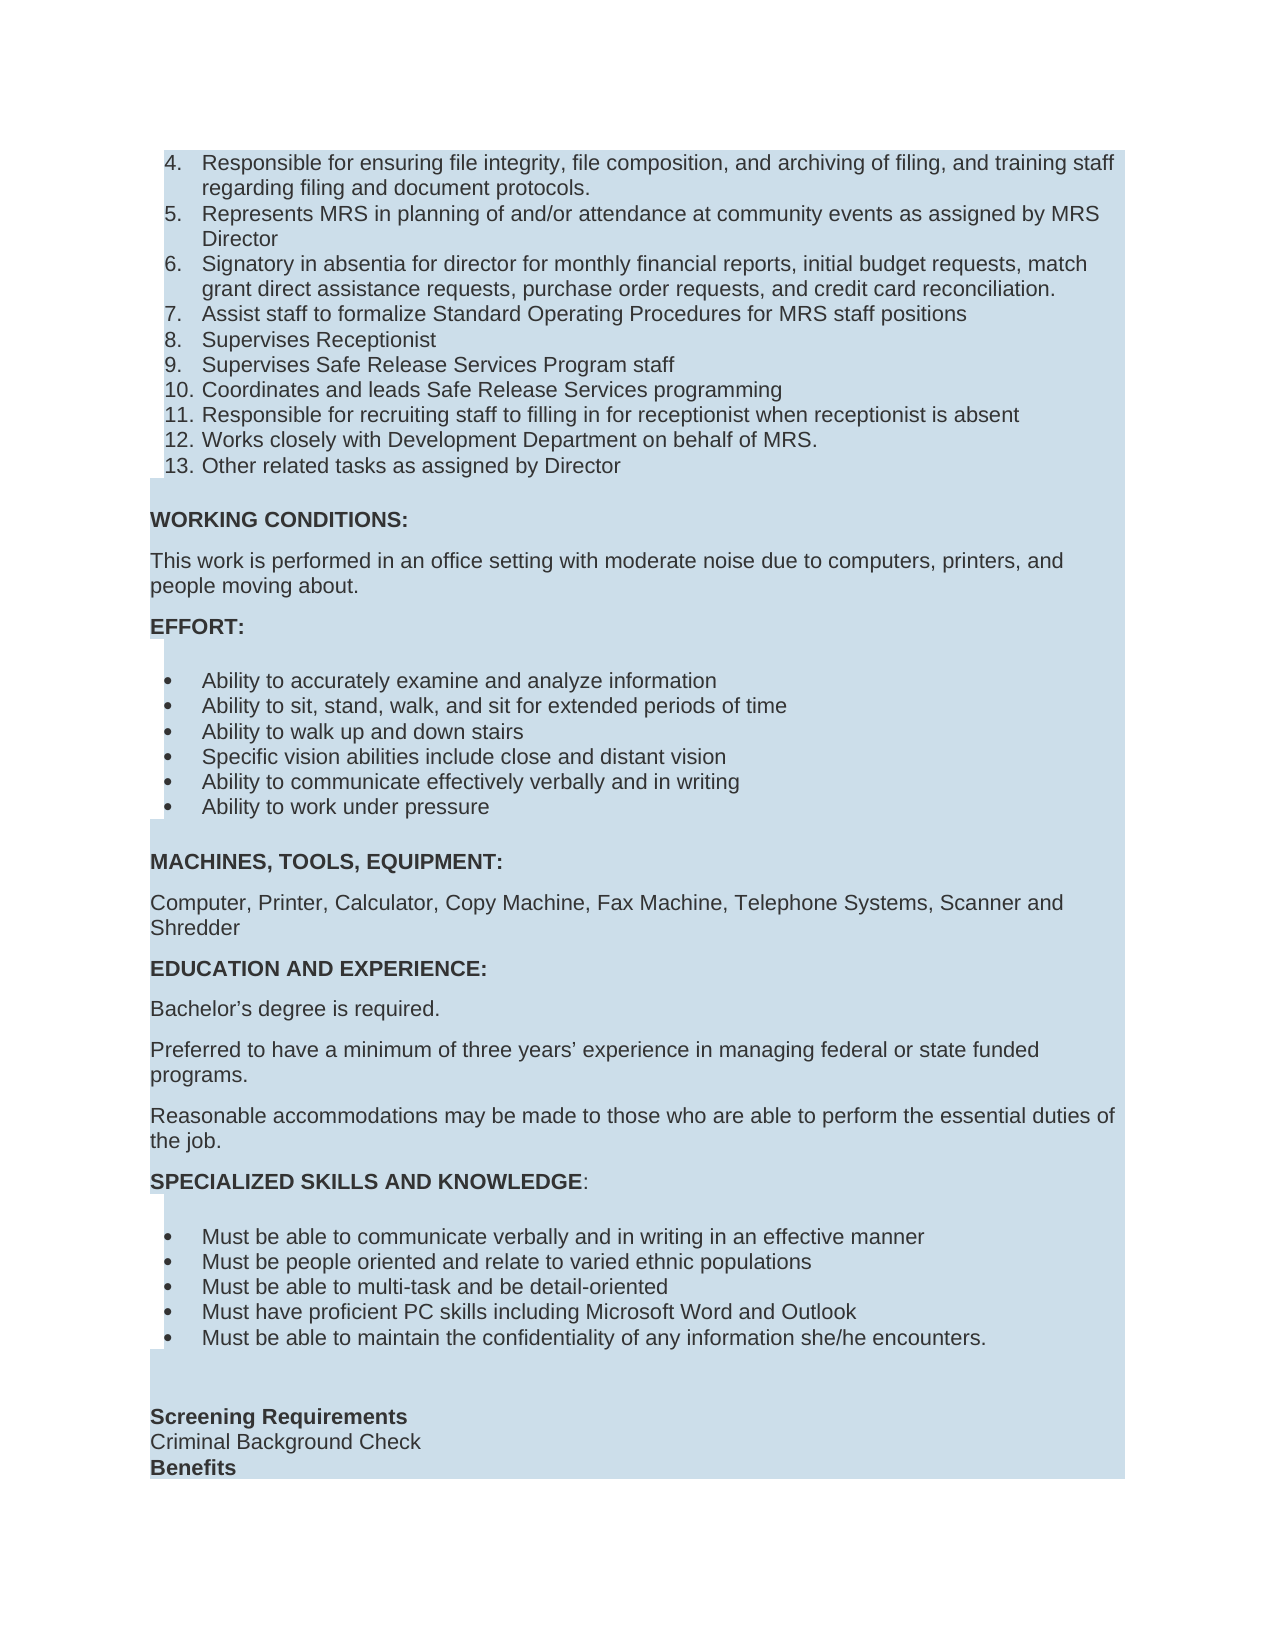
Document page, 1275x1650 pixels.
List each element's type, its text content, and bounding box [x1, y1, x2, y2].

text Bachelor’s degree is required. [150, 996, 1125, 1021]
text EFFORT: [150, 614, 1125, 639]
list Works closely with Development Department on behalf of MRS. [164, 427, 1125, 452]
list Signatory in absentia for director for monthly financial reports, initial budget requests, match grant direct assistance requests, purchase order requests, and credit card reconciliation. [164, 251, 1125, 301]
list Ability to walk up and down stairs [164, 718, 1125, 744]
list Supervises Receptionist [164, 326, 1125, 352]
list Ability to communicate effectively verbally and in writing [164, 769, 1125, 794]
text This work is performed in an office setting with moderate noise due to computers, printers, and people moving about. [150, 548, 1125, 598]
list Responsible for recruiting staff to filling in for receptionist when receptionist is absent [164, 402, 1125, 427]
text WORKING CONDITIONS: [150, 507, 1125, 532]
list Represents MRS in planning of and/or attendance at community events as assigned by MRS Director [164, 200, 1125, 251]
list Ability to work under pressure [164, 794, 1125, 819]
list Other related tasks as assigned by Director [164, 452, 1125, 478]
list Must be people oriented and relate to varied ethnic populations [164, 1249, 1125, 1274]
list Must be able to communicate verbally and in writing in an effective manner [164, 1223, 1125, 1249]
list Coordinates and leads Safe Release Services programming [164, 377, 1125, 402]
text Criminal Background Check [150, 1429, 1125, 1454]
list Ability to accurately examine and analyze information [164, 668, 1125, 693]
list Supervises Safe Release Services Program staff [164, 352, 1125, 377]
text MACHINES, TOOLS, EQUIPMENT: [150, 848, 1125, 874]
list Must have proficient PC skills including Microsoft Word and Outlook [164, 1299, 1125, 1324]
text Reasonable accommodations may be made to those who are able to perform the essential duties of the job. [150, 1103, 1125, 1153]
list Ability to sit, stand, walk, and sit for extended periods of time [164, 693, 1125, 718]
list Assist staff to formalize Standard Operating Procedures for MRS staff positions [164, 301, 1125, 326]
list Must be able to multi-task and be detail-oriented [164, 1274, 1125, 1299]
text Preferred to have a minimum of three years’ experience in managing federal or state funded programs. [150, 1037, 1125, 1087]
text SPECIALIZED SKILLS AND KNOWLEDGE: [150, 1169, 1125, 1194]
text Benefits [150, 1454, 1125, 1479]
text EDUCATION AND EXPERIENCE: [150, 955, 1125, 981]
list Must be able to maintain the confidentiality of any information she/he encounters. [164, 1324, 1125, 1349]
text Computer, Printer, Calculator, Copy Machine, Fax Machine, Telephone Systems, Scanner and Shredder [150, 889, 1125, 940]
text Screening Requirements [150, 1404, 1125, 1429]
list Specific vision abilities include close and distant vision [164, 744, 1125, 769]
list Responsible for ensuring file integrity, file composition, and archiving of filing, and training staff regarding filing and document protocols. [164, 150, 1125, 200]
